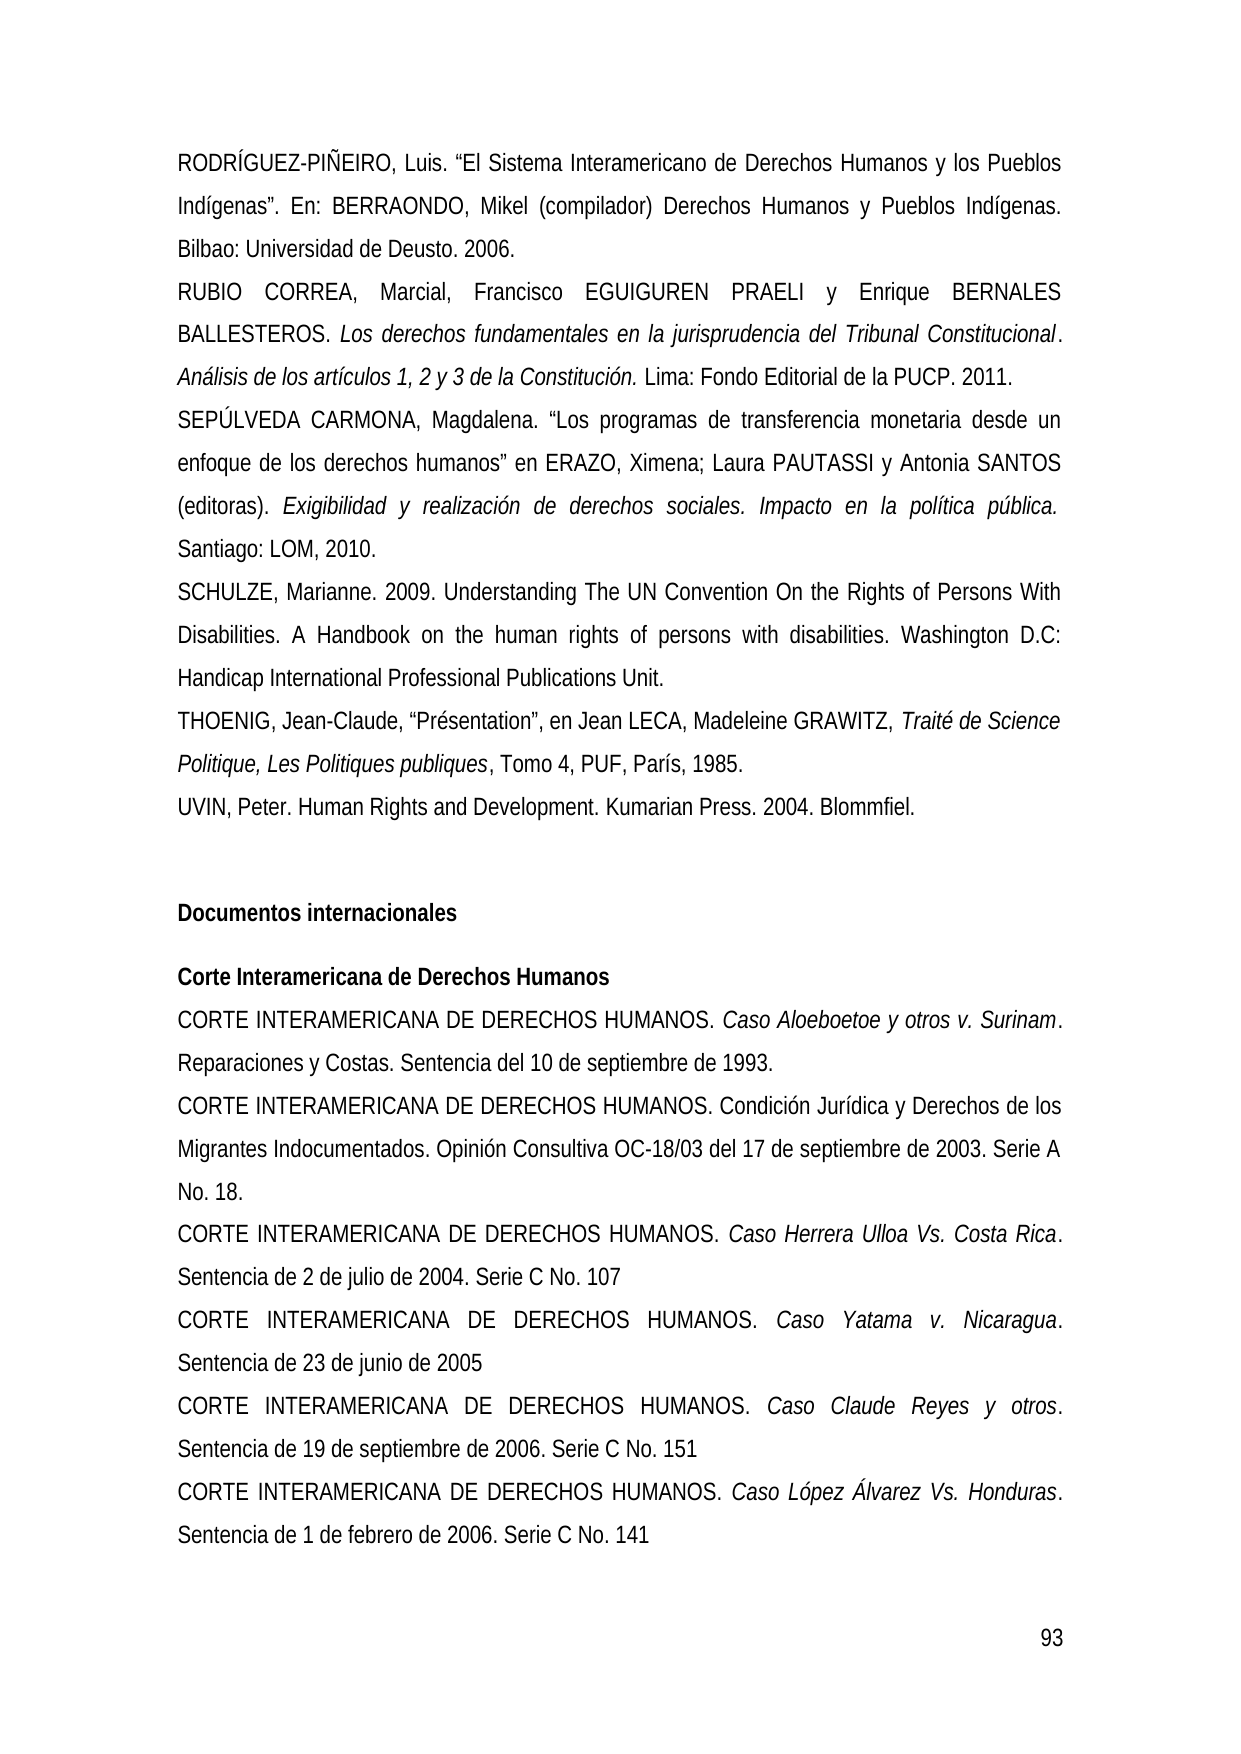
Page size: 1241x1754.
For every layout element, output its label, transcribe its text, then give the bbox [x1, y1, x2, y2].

text THOENIG, Jean-Claude, “Présentation”, en Jean LECA, Madeleine GRAWITZ, Traité de Science Politique, Les Politiques publiques, Tomo 4, PUF, París, 1985. [177, 706, 1063, 777]
text CORTE INTERAMERICANA DE DERECHOS HUMANOS. Caso Yatama v. Nicaragua. Sentencia de 23 de junio de 2005 [177, 1305, 1063, 1377]
text Documentos internacionales [177, 898, 1063, 927]
text CORTE INTERAMERICANA DE DERECHOS HUMANOS. Condición Jurídica y Derechos de los Migrantes Indocumentados. Opinión Consultiva OC-18/03 del 17 de septiembre de 2003. Serie A No. 18. [177, 1091, 1063, 1205]
text Corte Interamericana de Derechos Humanos [177, 962, 1063, 991]
text RODRÍGUEZ-PIÑEIRO, Luis. “El Sistema Interamericano de Derechos Humanos y los Pueblos Indígenas”. En: BERRAONDO, Mikel (compilador) Derechos Humanos y Pueblos Indígenas. Bilbao: Universidad de Deusto. 2006. [177, 148, 1063, 262]
text SEPÚLVEDA CARMONA, Magdalena. “Los programas de transferencia monetaria desde un enfoque de los derechos humanos” en ERAZO, Ximena; Laura PAUTASSI y Antonia SANTOS (editoras). Exigibilidad y realización de derechos sociales. Impacto en la política pública. Santiago: LOM, 2010. [177, 405, 1063, 563]
text CORTE INTERAMERICANA DE DERECHOS HUMANOS. Caso Claude Reyes y otros. Sentencia de 19 de septiembre de 2006. Serie C No. 151 [177, 1391, 1063, 1463]
text RUBIO CORREA, Marcial, Francisco EGUIGUREN PRAELI y Enrique BERNALES BALLESTEROS. Los derechos fundamentales en la jurisprudencia del Tribunal Constitucional. Análisis de los artículos 1, 2 y 3 de la Constitución. Lima: Fondo Editorial de la PUCP. 2011. [177, 276, 1063, 391]
text SCHULZE, Marianne. 2009. Understanding The UN Convention On the Rights of Persons With Disabilities. A Handbook on the human rights of persons with disabilities. Washington D.C: Handicap International Professional Publications Unit. [177, 577, 1063, 691]
text CORTE INTERAMERICANA DE DERECHOS HUMANOS. Caso Aloeboetoe y otros v. Surinam. Reparaciones y Costas. Sentencia del 10 de septiembre de 1993. [177, 1005, 1063, 1076]
text CORTE INTERAMERICANA DE DERECHOS HUMANOS. Caso López Álvarez Vs. Honduras. Sentencia de 1 de febrero de 2006. Serie C No. 141 [177, 1477, 1063, 1548]
text CORTE INTERAMERICANA DE DERECHOS HUMANOS. Caso Herrera Ulloa Vs. Costa Rica. Sentencia de 2 de julio de 2004. Serie C No. 107 [177, 1219, 1063, 1291]
text UVIN, Peter. Human Rights and Development. Kumarian Press. 2004. Blommfiel. [177, 791, 1063, 820]
